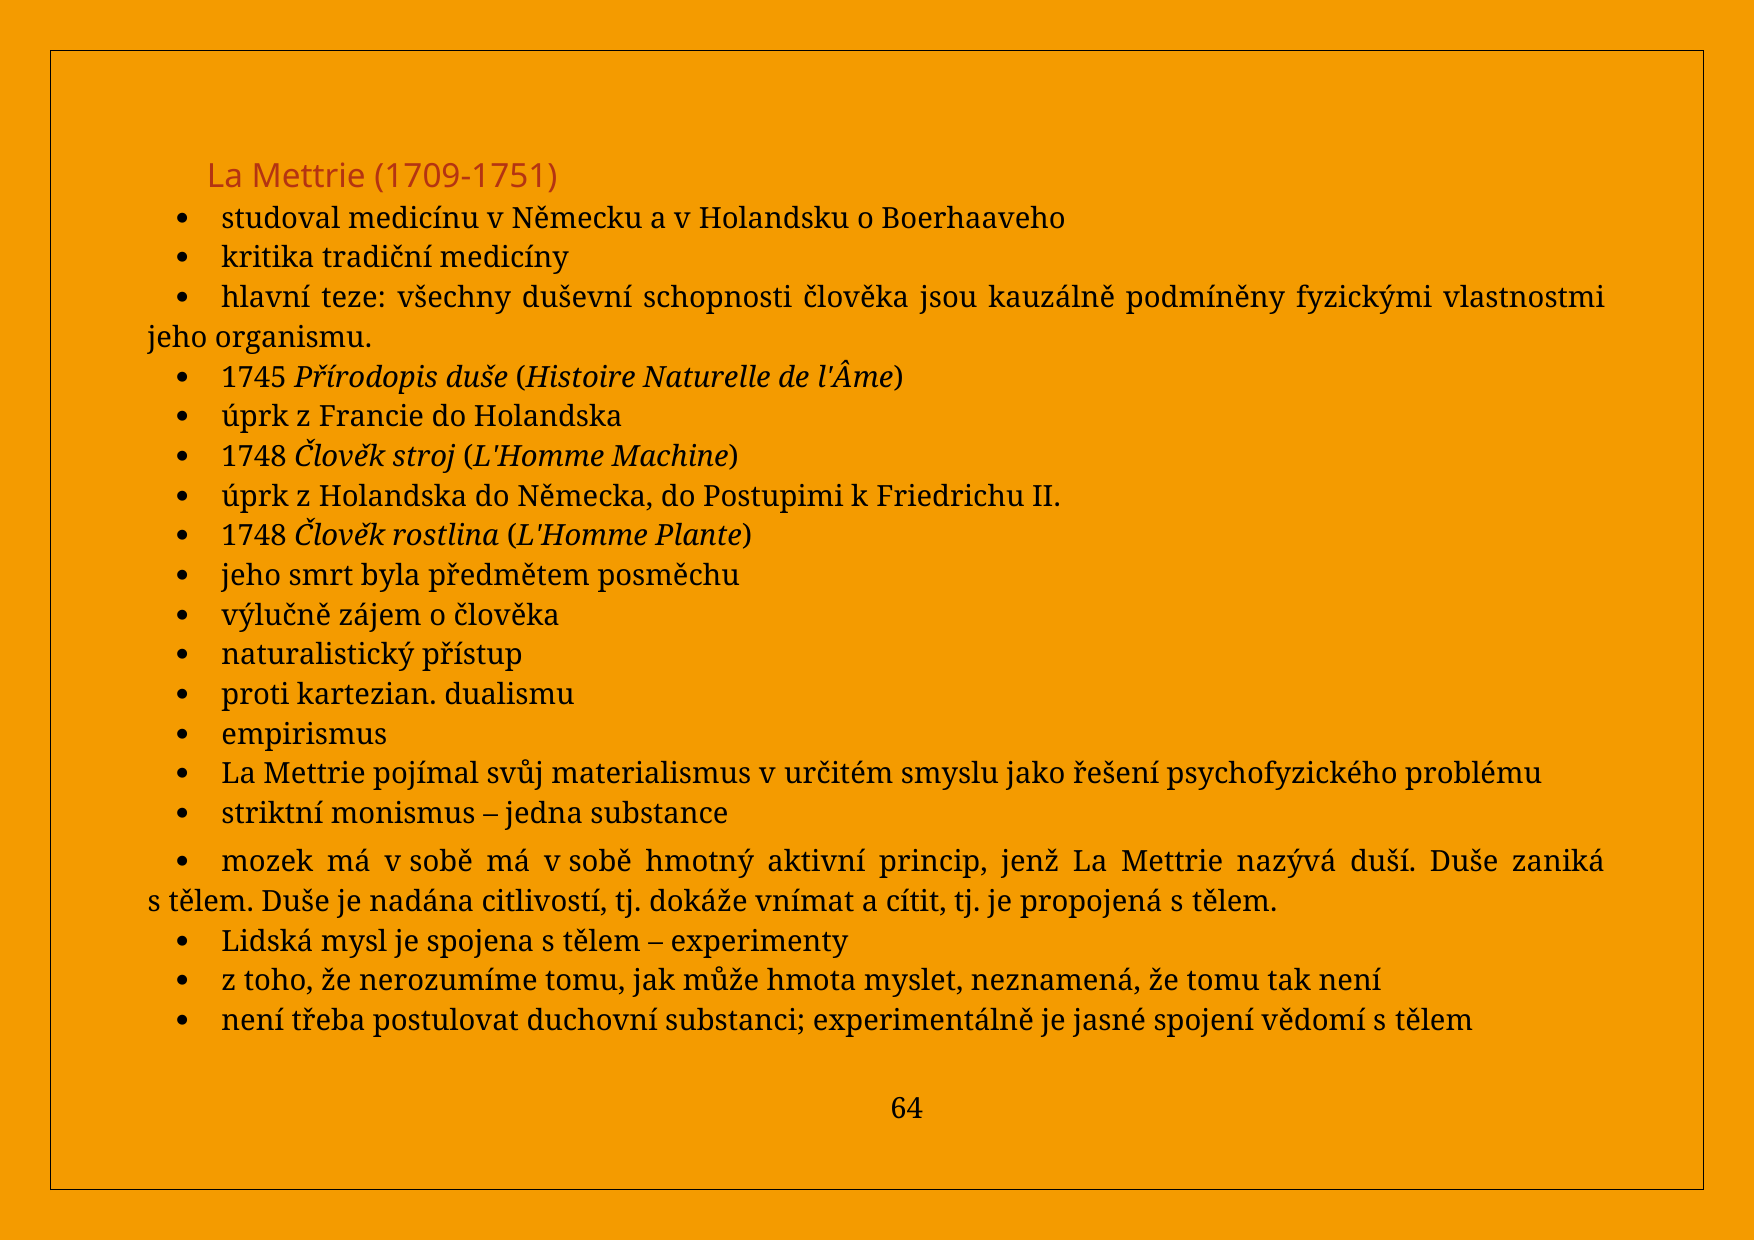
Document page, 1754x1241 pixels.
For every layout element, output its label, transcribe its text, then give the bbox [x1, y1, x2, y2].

list úprk z Francie do Holandska [147, 396, 1606, 435]
list jeho smrt byla předmětem posměchu [147, 554, 1606, 594]
list mozek má v sobě má v sobě hmotný aktivní princip, jenž La Mettrie nazývá duší. Duše zaniká s tělem. Duše je nadána citlivostí, tj. dokáže vnímat a cítit, tj. je propojená s tělem. [147, 840, 1606, 920]
list hlavní teze: všechny duševní schopnosti člověka jsou kauzálně podmíněny fyzickými vlastnostmi jeho organismu. [147, 276, 1606, 356]
list výlučně zájem o člověka [147, 594, 1606, 634]
list 1748 Člověk stroj (L'Homme Machine) [147, 435, 1606, 475]
list z toho, že nerozumíme tomu, jak může hmota myslet, neznamená, že tomu tak není [147, 959, 1606, 999]
list není třeba postulovat duchovní substanci; experimentálně je jasné spojení vědomí s tělem [147, 999, 1606, 1039]
list 1745 Přírodopis duše (Histoire Naturelle de l'Âme) [147, 356, 1606, 396]
list Lidská mysl je spojena s tělem – experimenty [147, 920, 1606, 959]
list striktní monismus – jedna substance [147, 792, 1606, 832]
list kritika tradiční medicíny [147, 237, 1606, 276]
list empirismus [147, 713, 1606, 753]
list úprk z Holandska do Německa, do Postupimi k Friedrichu II. [147, 475, 1606, 514]
list La Mettrie pojímal svůj materialismus v určitém smyslu jako řešení psychofyzického problému [147, 753, 1606, 792]
subtitle La Mettrie (1709-1751) [147, 152, 1606, 197]
list studoval medicínu v Německu a v Holandsku o Boerhaaveho [147, 197, 1606, 237]
list proti kartezian. dualismu [147, 673, 1606, 713]
list naturalistický přístup [147, 634, 1606, 673]
list 1748 Člověk rostlina (L'Homme Plante) [147, 514, 1606, 554]
